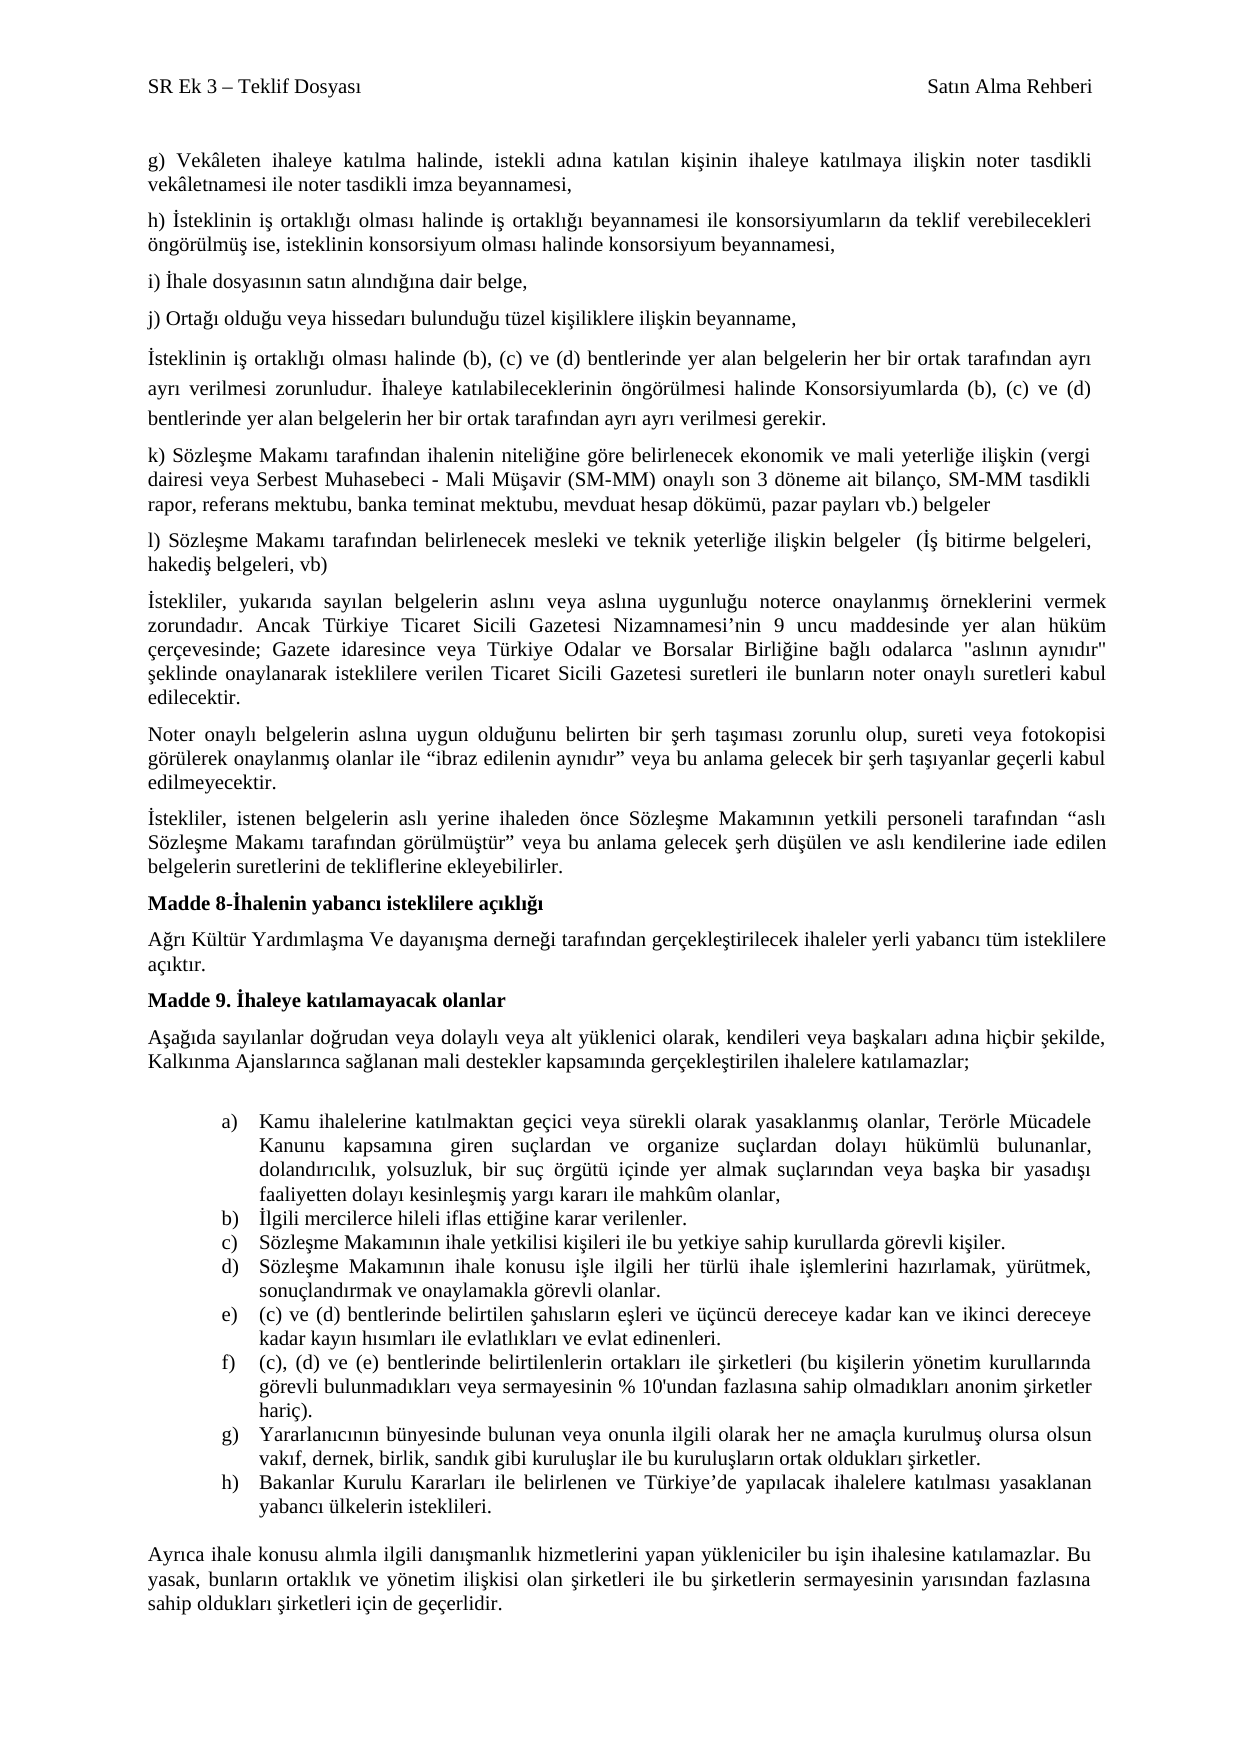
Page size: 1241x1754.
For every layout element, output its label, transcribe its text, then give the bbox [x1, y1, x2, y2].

text Ayrıca ihale konusu alımla ilgili danışmanlık hizmetlerini yapan yükleniciler bu işin ihalesine katılamazlar. Bu yasak, bunların ortaklık ve yönetim ilişkisi olan şirketleri ile bu şirketlerin sermayesinin yarısından fazlasına sahip oldukları şirketleri için de geçerlidir. [148, 1542, 1093, 1614]
list Bakanlar Kurulu Kararları ile belirlenen ve Türkiye’de yapılacak ihalelere katılması yasaklanan yabancı ülkelerin isteklileri. [221, 1470, 1093, 1518]
text Aşağıda sayılanlar doğrudan veya dolaylı veya alt yüklenici olarak, kendileri veya başkaları adına hiçbir şekilde, Kalkınma Ajanslarınca sağlanan mali destekler kapsamında gerçekleştirilen ihalelere katılamazlar; [148, 1024, 1107, 1073]
text g) Vekâleten ihaleye katılma halinde, istekli adına katılan kişinin ihaleye katılmaya ilişkin noter tasdikli vekâletnamesi ile noter tasdikli imza beyannamesi, [148, 148, 1093, 196]
text i) İhale dosyasının satın alındığına dair belge, [148, 269, 1093, 293]
text İstekliler, yukarıda sayılan belgelerin aslını veya aslına uygunluğu noterce onaylanmış örneklerini vermek zorundadır. Ancak Türkiye Ticaret Sicili Gazetesi Nizamnamesi’nin 9 uncu maddesinde yer alan hüküm çerçevesinde; Gazete idaresince veya Türkiye Odalar ve Borsalar Birliğine bağlı odalarca "aslının aynıdır" şeklinde onaylanarak isteklilere verilen Ticaret Sicili Gazetesi suretleri ile bunların noter onaylı suretleri kabul edilecektir. [148, 589, 1107, 709]
text İsteklinin iş ortaklığı olması halinde (b), (c) ve (d) bentlerinde yer alan belgelerin her bir ortak tarafından ayrı ayrı verilmesi zorunludur. İhaleye katılabileceklerinin öngörülmesi halinde Konsorsiyumlarda (b), (c) ve (d) bentlerinde yer alan belgelerin her bir ortak tarafından ayrı ayrı verilmesi gerekir. [148, 342, 1093, 431]
list Sözleşme Makamının ihale yetkilisi kişileri ile bu yetkiye sahip kurullarda görevli kişiler. [221, 1229, 1093, 1254]
list (c) ve (d) bentlerinde belirtilen şahısların eşleri ve üçüncü dereceye kadar kan ve ikinci dereceye kadar kayın hısımları ile evlatlıkları ve evlat edinenleri. [221, 1302, 1093, 1350]
list Yararlanıcının bünyesinde bulunan veya onunla ilgili olarak her ne amaçla kurulmuş olursa olsun vakıf, dernek, birlik, sandık gibi kuruluşlar ile bu kuruluşların ortak oldukları şirketler. [221, 1422, 1093, 1470]
text l) Sözleşme Makamı tarafından belirlenecek mesleki ve teknik yeterliğe ilişkin belgeler (İş bitirme belgeleri, hakediş belgeleri, vb) [148, 528, 1093, 576]
list Sözleşme Makamının ihale konusu işle ilgili her türlü ihale işlemlerini hazırlamak, yürütmek, sonuçlandırmak ve onaylamakla görevli olanlar. [221, 1254, 1093, 1302]
list Kamu ihalelerine katılmaktan geçici veya sürekli olarak yasaklanmış olanlar, Terörle Mücadele Kanunu kapsamına giren suçlardan ve organize suçlardan dolayı hükümlü bulunanlar, dolandırıcılık, yolsuzluk, bir suç örgütü içinde yer almak suçlarından veya başka bir yasadışı faaliyetten dolayı kesinleşmiş yargı kararı ile mahkûm olanlar, [221, 1109, 1093, 1206]
text k) Sözleşme Makamı tarafından ihalenin niteliğine göre belirlenecek ekonomik ve mali yeterliğe ilişkin (vergi dairesi veya Serbest Muhasebeci - Mali Müşavir (SM-MM) onaylı son 3 döneme ait bilanço, SM-MM tasdikli rapor, referans mektubu, banka teminat mektubu, mevduat hesap dökümü, pazar payları vb.) belgeler [148, 443, 1093, 516]
text h) İsteklinin iş ortaklığı olması halinde iş ortaklığı beyannamesi ile konsorsiyumların da teklif verebilecekleri öngörülmüş ise, isteklinin konsorsiyum olması halinde konsorsiyum beyannamesi, [148, 208, 1093, 256]
text Madde 8-İhalenin yabancı isteklilere açıklığı [148, 891, 1107, 915]
list (c), (d) ve (e) bentlerinde belirtilenlerin ortakları ile şirketleri (bu kişilerin yönetim kurullarında görevli bulunmadıkları veya sermayesinin % 10'undan fazlasına sahip olmadıkları anonim şirketler hariç). [221, 1350, 1093, 1422]
text Noter onaylı belgelerin aslına uygun olduğunu belirten bir şerh taşıması zorunlu olup, sureti veya fotokopisi görülerek onaylanmış olanlar ile “ibraz edilenin aynıdır” veya bu anlama gelecek bir şerh taşıyanlar geçerli kabul edilmeyecektir. [148, 721, 1107, 794]
text Ağrı Kültür Yardımlaşma Ve dayanışma derneği tarafından gerçekleştirilecek ihaleler yerli yabancı tüm isteklilere açıktır. [148, 927, 1107, 976]
text j) Ortağı olduğu veya hissedarı bulunduğu tüzel kişiliklere ilişkin beyanname, [148, 306, 1093, 329]
text İstekliler, istenen belgelerin aslı yerine ihaleden önce Sözleşme Makamının yetkili personeli tarafından “aslı Sözleşme Makamı tarafından görülmüştür” veya bu anlama gelecek şerh düşülen ve aslı kendilerine iade edilen belgelerin suretlerini de tekliflerine ekleyebilirler. [148, 806, 1107, 878]
text Madde 9. İhaleye katılamayacak olanlar [148, 988, 1107, 1012]
list İlgili mercilerce hileli iflas ettiğine karar verilenler. [221, 1206, 1093, 1229]
